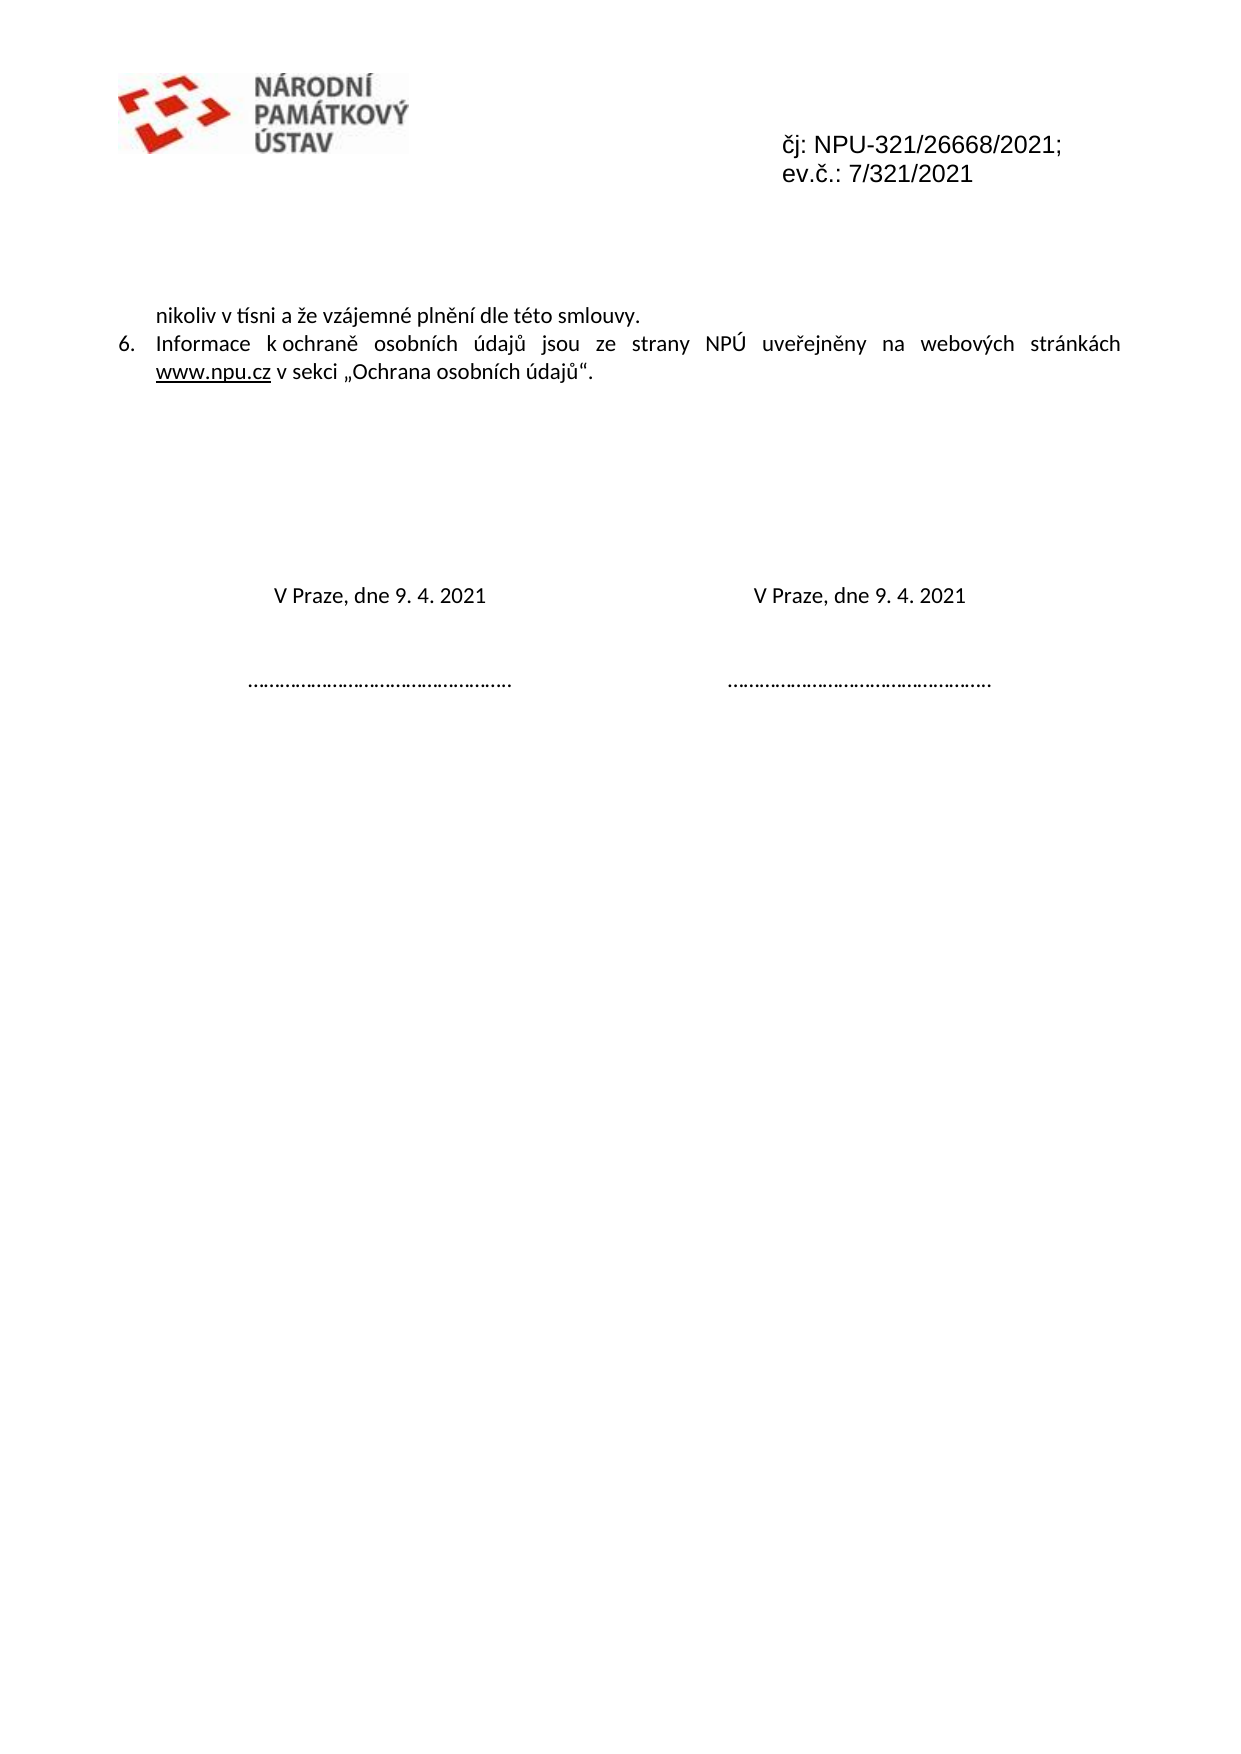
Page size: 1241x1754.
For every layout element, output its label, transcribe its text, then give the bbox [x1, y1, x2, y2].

list Informace k ochraně osobních údajů jsou ze strany NPÚ uveřejněny na webových stránkách www.npu.cz v sekci „Ochrana osobních údajů“. [118, 329, 1122, 385]
table_header V Praze, dne 9. 4. 2021 ………………………………………….. [140, 581, 620, 721]
picture [118, 73, 409, 154]
table_header V Praze, dne 9. 4. 2021 ………………………………………….. [620, 581, 1100, 721]
